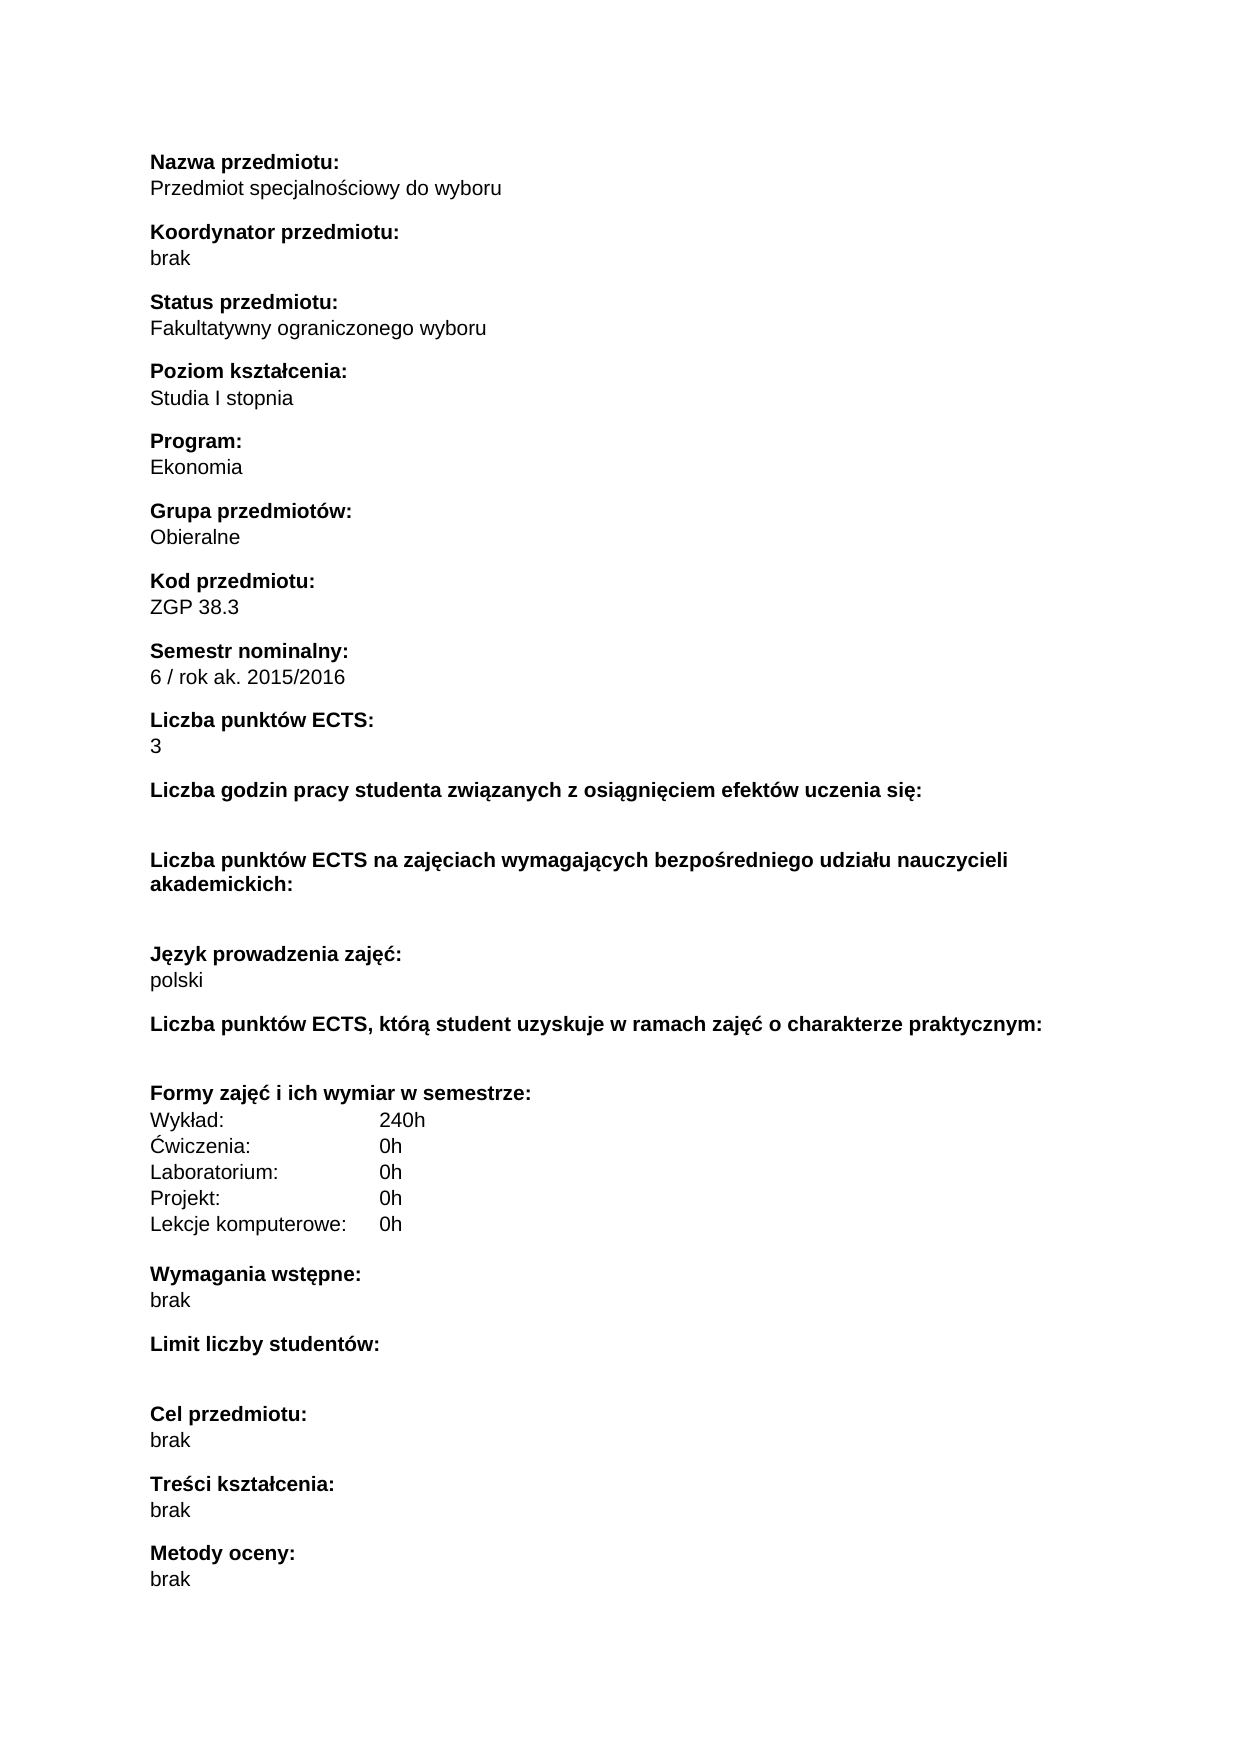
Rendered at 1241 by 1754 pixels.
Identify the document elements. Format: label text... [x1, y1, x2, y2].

text Status przedmiotu: [150, 289, 1090, 313]
text Fakultatywny ograniczonego wyboru [150, 316, 1090, 339]
text Język prowadzenia zajęć: [150, 942, 1090, 966]
table_cell Ćwiczenia: [140, 1134, 367, 1158]
text Formy zajęć i ich wymiar w semestrze: [150, 1081, 1090, 1105]
text Liczba punktów ECTS: [150, 708, 1090, 732]
text polski [150, 968, 1090, 992]
table_header 240h [369, 1108, 597, 1132]
text 6 / rok ak. 2015/2016 [150, 664, 1090, 688]
text Program: [150, 429, 1090, 453]
text ZGP 38.3 [150, 595, 1090, 619]
text Treści kształcenia: [150, 1471, 1090, 1495]
table_cell Laboratorium: [140, 1160, 367, 1184]
text Poziom kształcenia: [150, 359, 1090, 383]
text Liczba punktów ECTS na zajęciach wymagających bezpośredniego udziału nauczycieli akademickich: [150, 848, 1090, 896]
text brak [150, 1428, 1090, 1452]
text Limit liczby studentów: [150, 1332, 1090, 1356]
text Liczba punktów ECTS, którą student uzyskuje w ramach zajęć o charakterze praktycznym: [150, 1011, 1090, 1035]
table_cell Projekt: [140, 1186, 367, 1210]
text brak [150, 1288, 1090, 1312]
text Grupa przedmiotów: [150, 499, 1090, 523]
text Wymagania wstępne: [150, 1262, 1090, 1286]
text Ekonomia [150, 455, 1090, 479]
text Semestr nominalny: [150, 638, 1090, 662]
table_cell 0h [369, 1132, 597, 1158]
table_cell Lekcje komputerowe: [140, 1212, 367, 1236]
table_cell 0h [369, 1158, 597, 1184]
text Przedmiot specjalnościowy do wyboru [150, 176, 1090, 200]
text Kod przedmiotu: [150, 569, 1090, 593]
text Cel przedmiotu: [150, 1402, 1090, 1426]
text Studia I stopnia [150, 385, 1090, 409]
table_cell 0h [369, 1210, 597, 1236]
text 3 [150, 734, 1090, 758]
table_header Wykład: [140, 1108, 367, 1132]
text Nazwa przedmiotu: [150, 150, 1090, 174]
text brak [150, 1567, 1090, 1591]
text brak [150, 1497, 1090, 1521]
table_cell 0h [369, 1184, 597, 1210]
text Liczba godzin pracy studenta związanych z osiągnięciem efektów uczenia się: [150, 778, 1090, 802]
text Metody oceny: [150, 1541, 1090, 1565]
text Koordynator przedmiotu: [150, 220, 1090, 244]
text brak [150, 246, 1090, 270]
text Obieralne [150, 525, 1090, 549]
